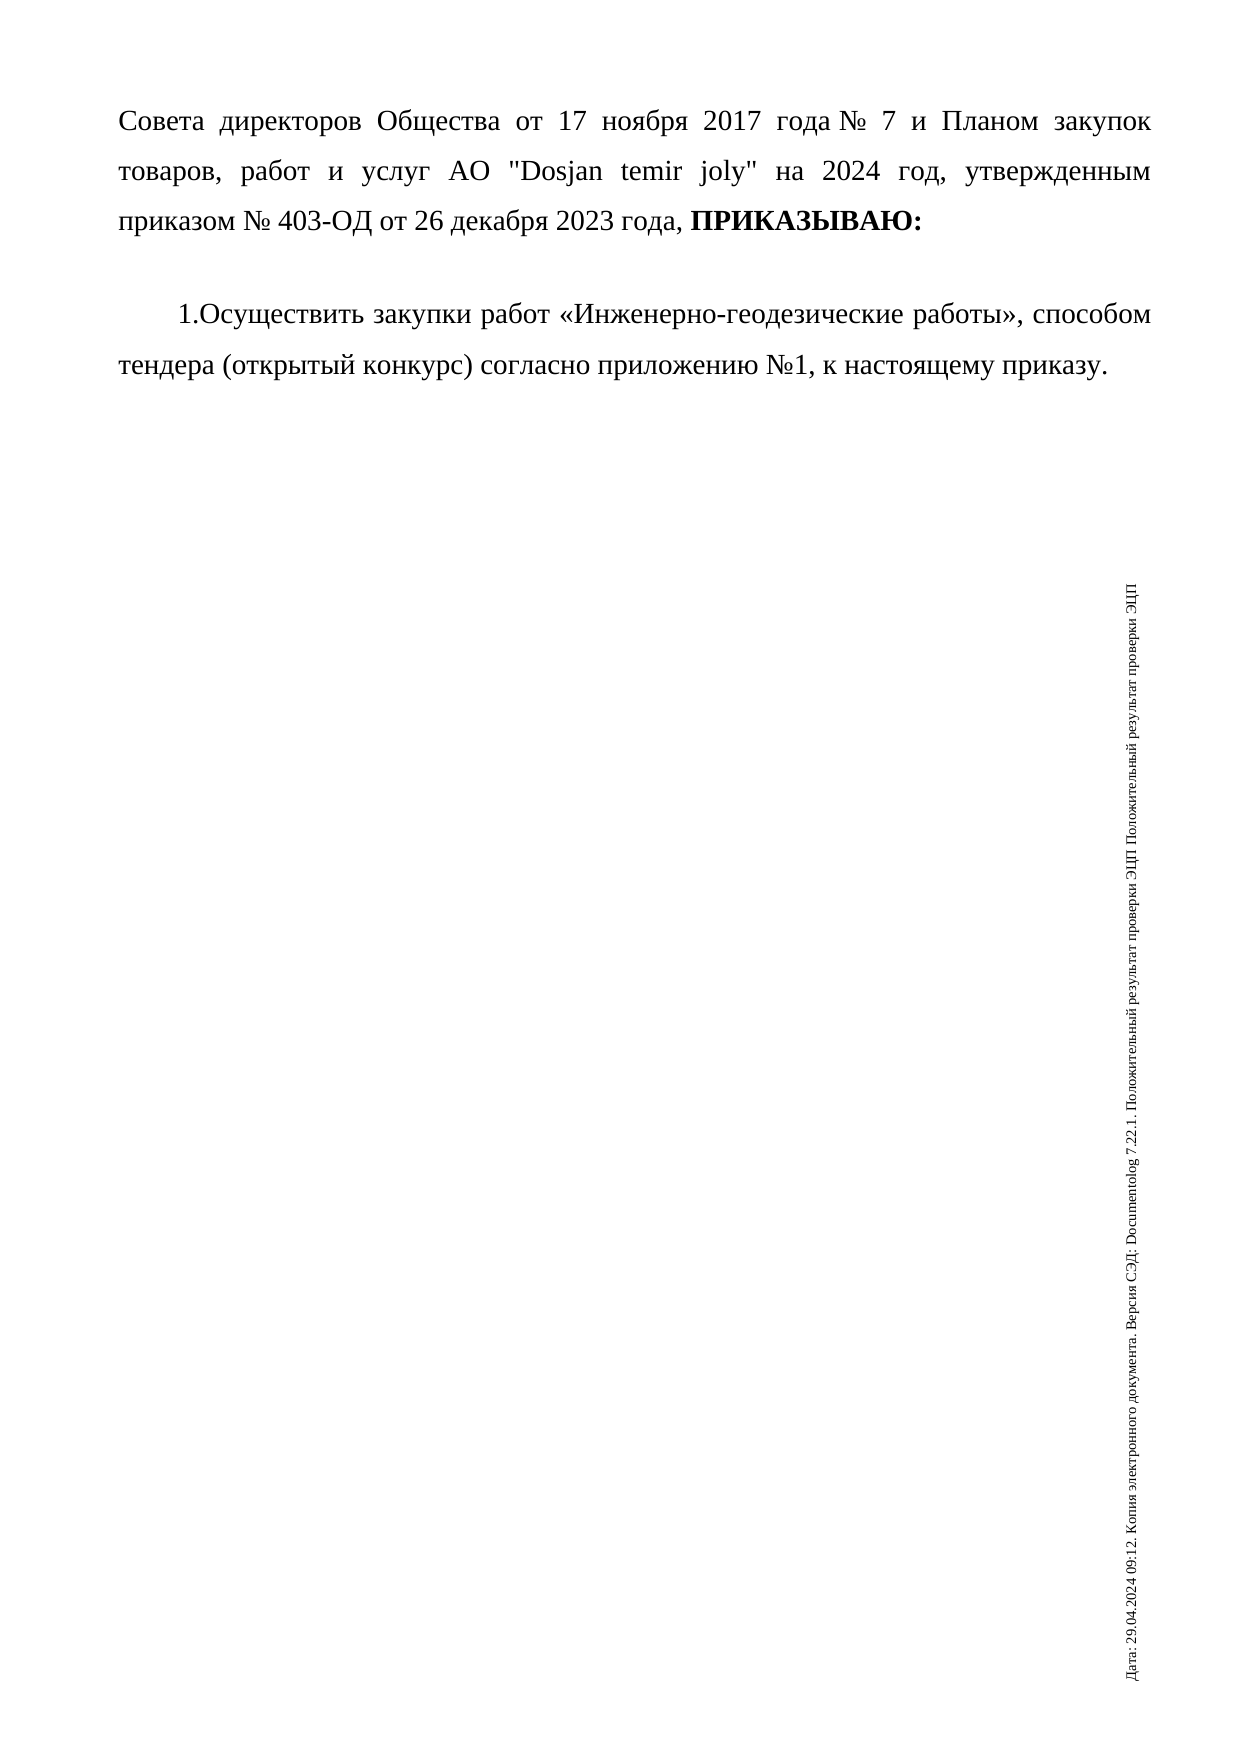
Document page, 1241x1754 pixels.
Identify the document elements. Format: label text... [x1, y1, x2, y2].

text В соответствии с пунктами 23 и 24 Правил осуществления закупок товаров, работ и услуг АО «Dosjan temir joly» (далее - Общество), утвержденных решением Совета директоров Общества от 17 ноября 2017 года № 7 и Планом закупок товаров, работ и услуг АО "Dosjan temir joly" на 2024 год, утвержденным приказом № 403-ОД от 26 декабря 2023 года, ПРИКАЗЫВАЮ: [118, 103, 1152, 237]
text 1.Осуществить закупки работ «Инженерно-геодезические работы», способом тендера (открытый конкурс) согласно приложению №1, к настоящему приказу. [118, 297, 1152, 381]
